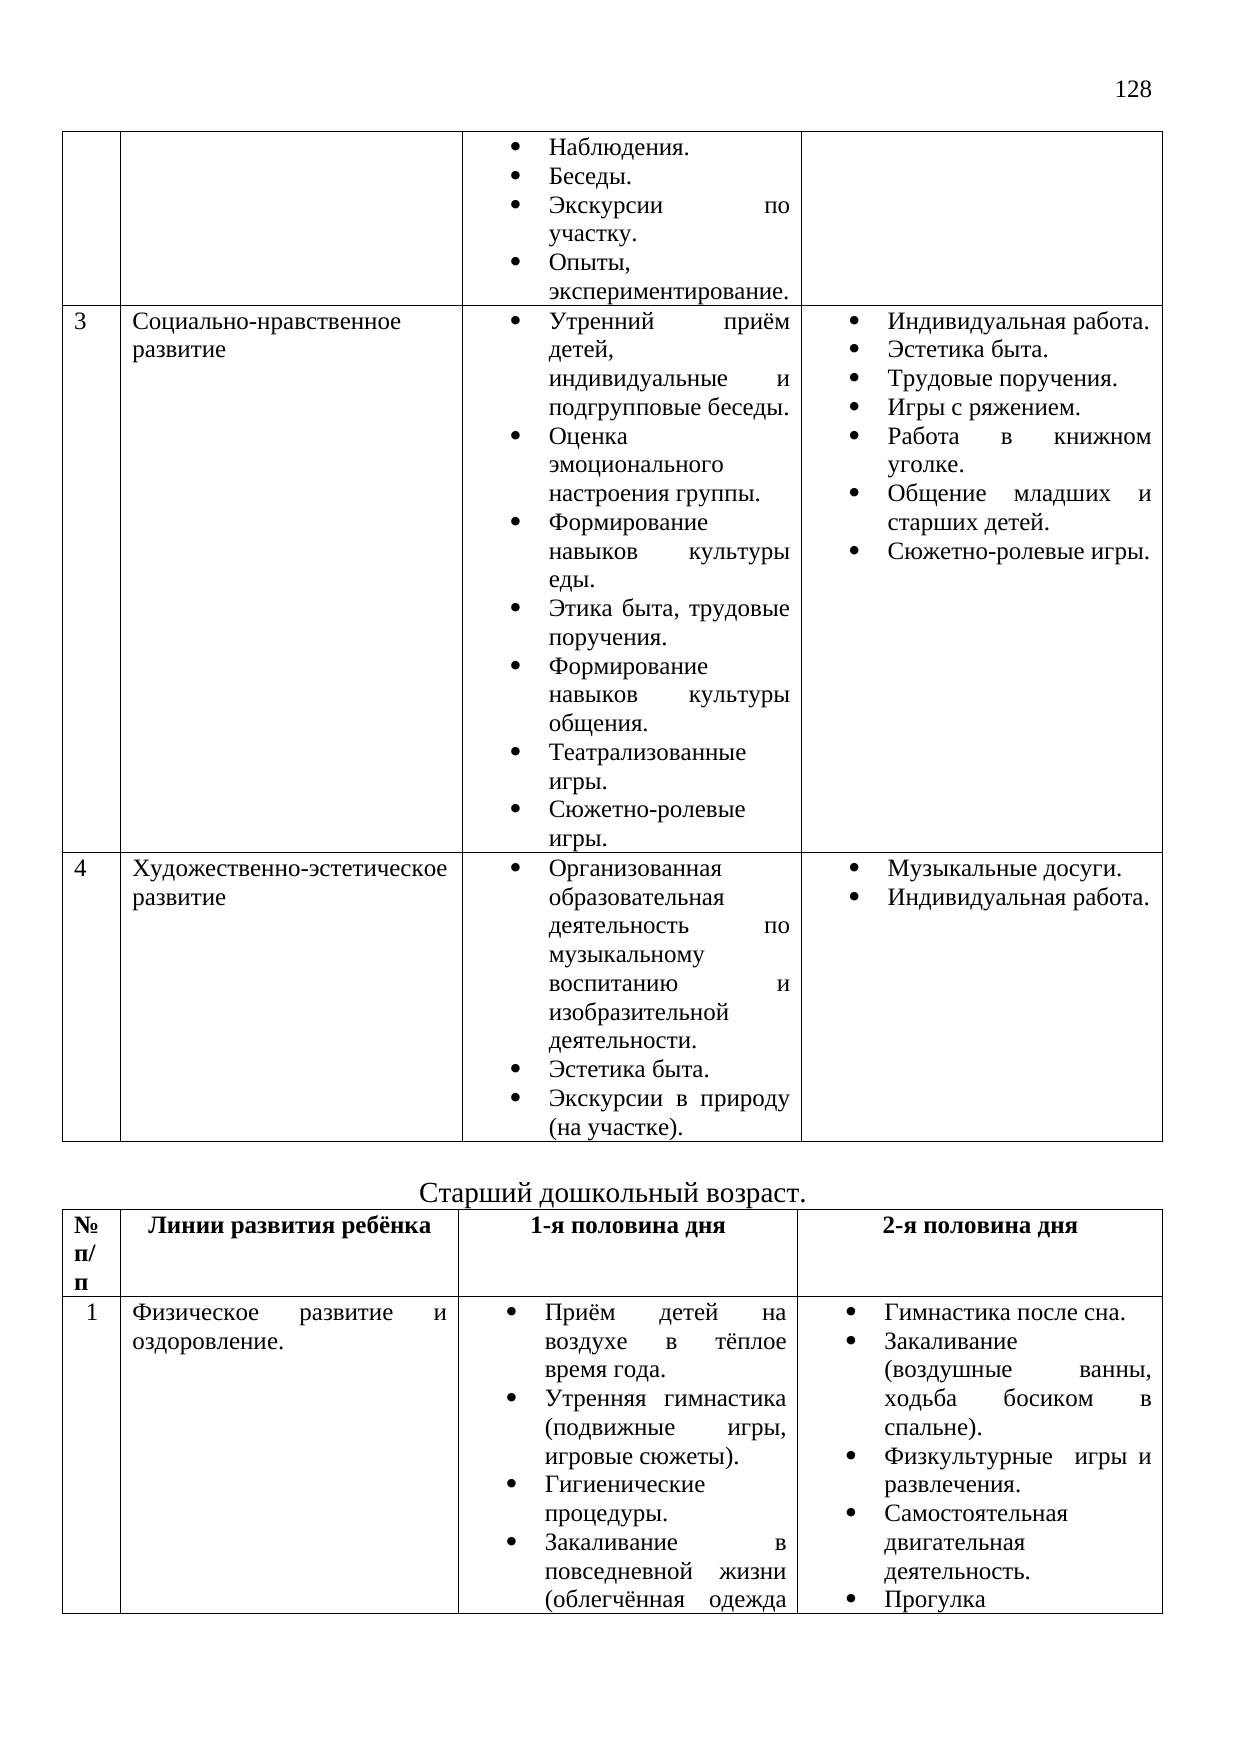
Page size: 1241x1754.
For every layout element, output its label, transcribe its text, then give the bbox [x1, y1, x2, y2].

table_cell 2 [63, 132, 120, 305]
table_cell Организованная образовательная деятельность по музыкальному воспитанию и изобразительной деятельности. Эстетика быта. Экскурсии в природу (на участке). [463, 853, 801, 1141]
table_cell 1 [63, 1297, 120, 1613]
table_cell Индивидуальная работа. Эстетика быта. Трудовые поручения. Игры с ряжением. Работа в книжном уголке. Общение младших и старших детей. Сюжетно-ролевые игры. [802, 306, 1162, 852]
table_header № п/п [63, 1210, 120, 1296]
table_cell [121, 1297, 458, 1613]
table_header 2-я половина дня [798, 1210, 1162, 1296]
text Старший дошкольный возраст. [74, 1175, 1152, 1209]
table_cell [459, 1297, 797, 1613]
table_cell 4 [63, 853, 120, 1141]
table_cell Музыкальные досуги. Индивидуальная работа. [802, 853, 1162, 1141]
table_cell Художественно-эстетическое развитие [121, 853, 462, 1141]
table_cell Социально-нравственное развитие [121, 306, 462, 852]
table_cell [798, 1297, 1162, 1613]
table_header 1-я половина дня [459, 1210, 797, 1296]
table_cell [463, 132, 801, 305]
table_cell 3 [63, 306, 120, 852]
table_cell Утренний приём детей, индивидуальные и подгрупповые беседы. Оценка эмоционального настроения группы. Формирование навыков культуры еды. Этика быта, трудовые поручения. Формирование навыков культуры общения. Театрализованные игры. Сюжетно-ролевые игры. [463, 306, 801, 852]
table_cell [802, 132, 1162, 305]
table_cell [121, 132, 462, 305]
table_header Линии развития ребёнка [121, 1210, 458, 1296]
